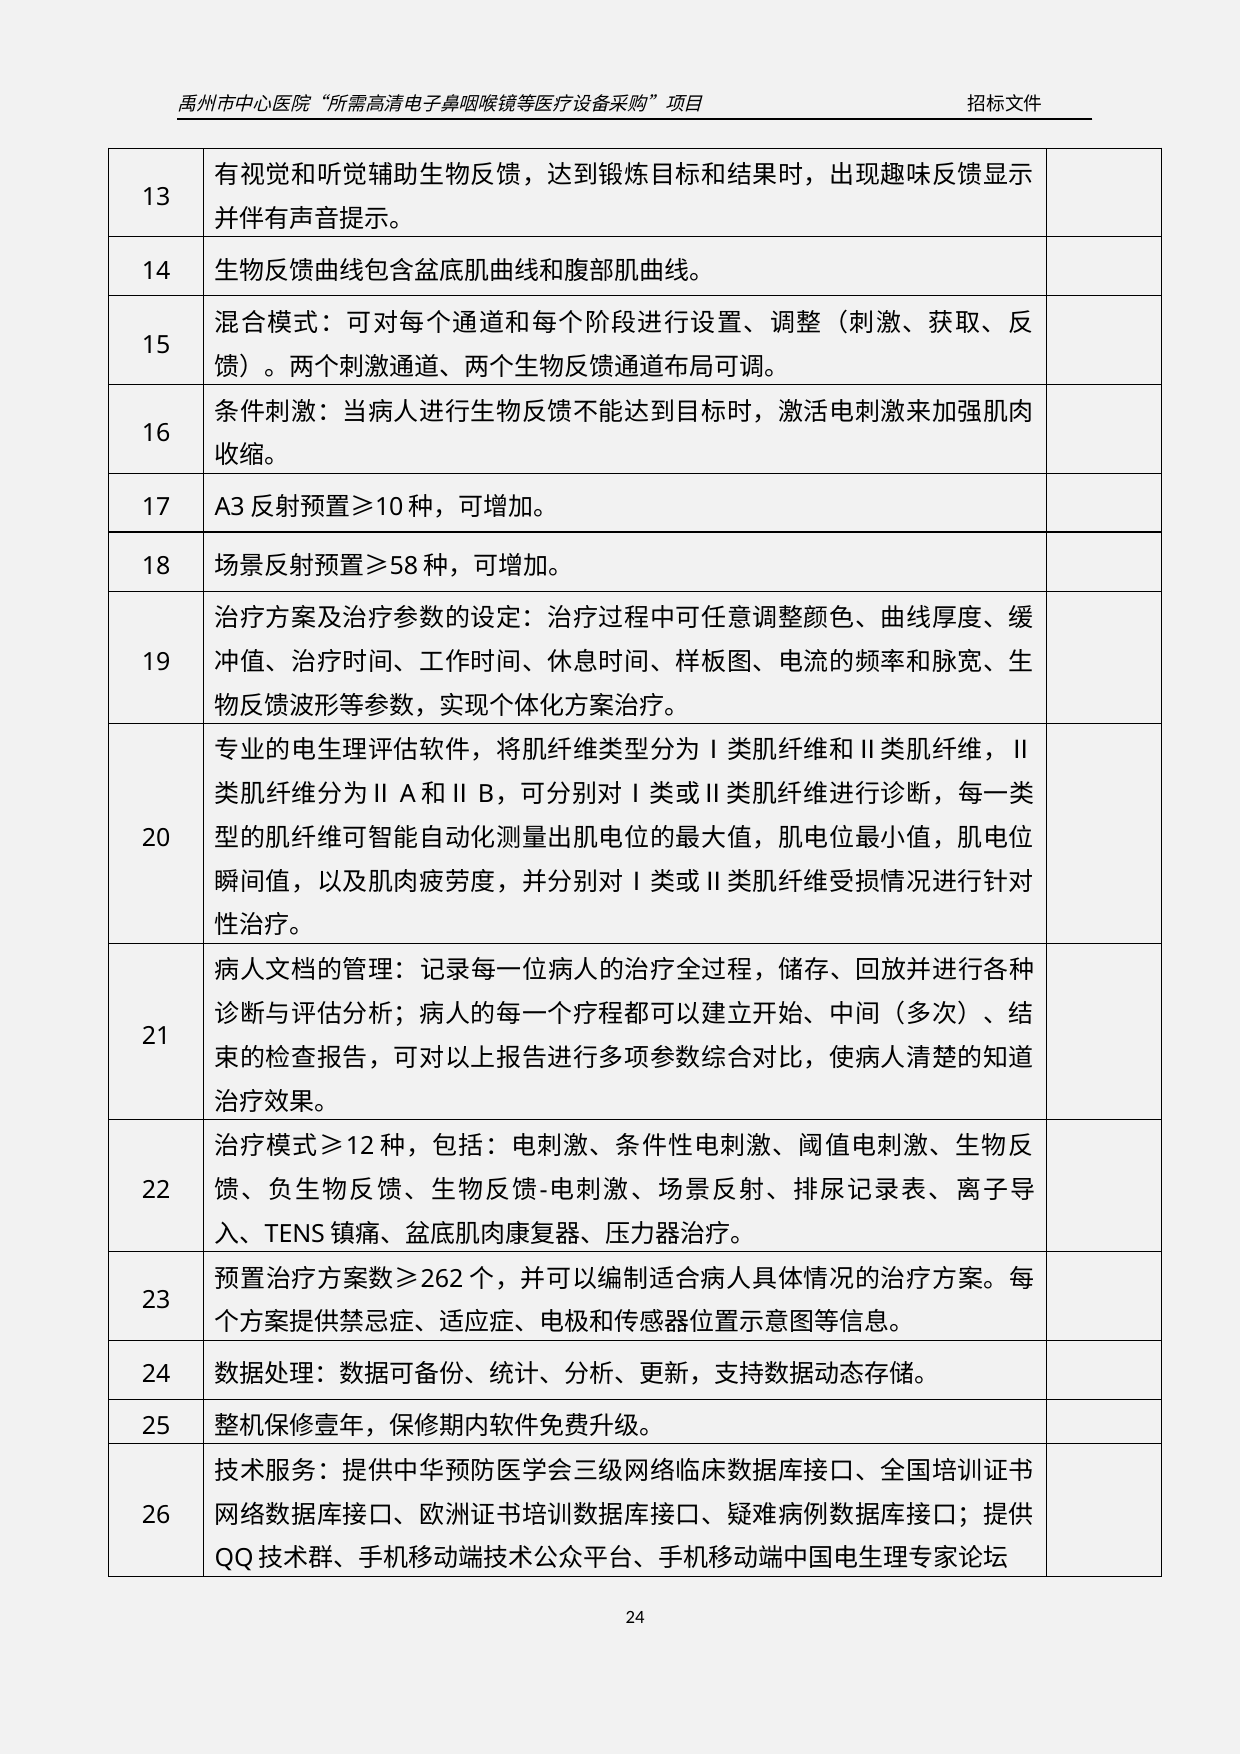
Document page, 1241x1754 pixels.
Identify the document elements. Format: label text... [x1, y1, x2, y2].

table_cell [1047, 149, 1161, 236]
table_cell 专业的电生理评估软件，将肌纤维类型分为Ⅰ类肌纤维和Ⅱ类肌纤维，Ⅱ类肌纤维分为ⅡA和ⅡB，可分别对Ⅰ类或Ⅱ类肌纤维进行诊断，每一类型的肌纤维可智能自动化测量出肌电位的最大值，肌电位最小值，肌电位瞬间值，以及肌肉疲劳度，并分别对Ⅰ类或Ⅱ类肌纤维受损情况进行针对性治疗。 [204, 724, 1046, 943]
table_cell 19 [109, 592, 203, 723]
table_cell [1047, 1120, 1161, 1251]
table_cell 15 [109, 296, 203, 384]
table_cell [1047, 1400, 1161, 1443]
table_cell 治疗模式≥12种，包括：电刺激、条件性电刺激、阈值电刺激、生物反馈、负生物反馈、生物反馈-电刺激、场景反射、排尿记录表、离子导入、TENS镇痛、盆底肌肉康复器、压力器治疗。 [204, 1120, 1046, 1251]
table_cell 21 [109, 944, 203, 1119]
table_cell 23 [109, 1252, 203, 1339]
table_cell 场景反射预置≥58种，可增加。 [204, 533, 1046, 591]
table_cell 22 [109, 1120, 203, 1251]
table_cell [1047, 1252, 1161, 1339]
table_cell 24 [109, 1341, 203, 1398]
table_cell 预置治疗方案数≥262个，并可以编制适合病人具体情况的治疗方案。每个方案提供禁忌症、适应症、电极和传感器位置示意图等信息。 [204, 1252, 1046, 1339]
table_cell 生物反馈曲线包含盆底肌曲线和腹部肌曲线。 [204, 237, 1046, 295]
table_cell 病人文档的管理：记录每一位病人的治疗全过程，储存、回放并进行各种诊断与评估分析；病人的每一个疗程都可以建立开始、中间（多次）、结束的检查报告，可对以上报告进行多项参数综合对比，使病人清楚的知道治疗效果。 [204, 944, 1046, 1119]
table_cell 26 [109, 1444, 203, 1576]
table_cell 整机保修壹年，保修期内软件免费升级。 [204, 1400, 1046, 1443]
table_cell 14 [109, 237, 203, 295]
table_cell [1047, 944, 1161, 1119]
table_cell 25 [109, 1400, 203, 1443]
table_cell [1047, 1444, 1161, 1576]
table_cell 13 [109, 149, 203, 236]
table_cell 20 [109, 724, 203, 943]
table_cell [1047, 385, 1161, 472]
table_cell [1047, 296, 1161, 384]
table_cell [1047, 533, 1161, 591]
table_cell 治疗方案及治疗参数的设定：治疗过程中可任意调整颜色、曲线厚度、缓冲值、治疗时间、工作时间、休息时间、样板图、电流的频率和脉宽、生物反馈波形等参数，实现个体化方案治疗。 [204, 592, 1046, 723]
table_cell [1047, 237, 1161, 295]
table_cell 有视觉和听觉辅助生物反馈，达到锻炼目标和结果时，出现趣味反馈显示并伴有声音提示。 [204, 149, 1046, 236]
table_cell 数据处理：数据可备份、统计、分析、更新，支持数据动态存储。 [204, 1341, 1046, 1398]
table_cell 条件刺激：当病人进行生物反馈不能达到目标时，激活电刺激来加强肌肉收缩。 [204, 385, 1046, 472]
table_cell 18 [109, 533, 203, 591]
table_cell [1047, 592, 1161, 723]
table_cell [1047, 724, 1161, 943]
table_cell A3反射预置≥10种，可增加。 [204, 474, 1046, 531]
table_cell 16 [109, 385, 203, 472]
table_cell 技术服务：提供中华预防医学会三级网络临床数据库接口、全国培训证书网络数据库接口、欧洲证书培训数据库接口、疑难病例数据库接口；提供QQ技术群、手机移动端技术公众平台、手机移动端中国电生理专家论坛 [204, 1444, 1046, 1576]
table_cell 17 [109, 474, 203, 531]
table_cell [1047, 1341, 1161, 1398]
table_cell 混合模式：可对每个通道和每个阶段进行设置、调整（刺激、获取、反馈）。两个刺激通道、两个生物反馈通道布局可调。 [204, 296, 1046, 384]
table_cell [1047, 474, 1161, 531]
